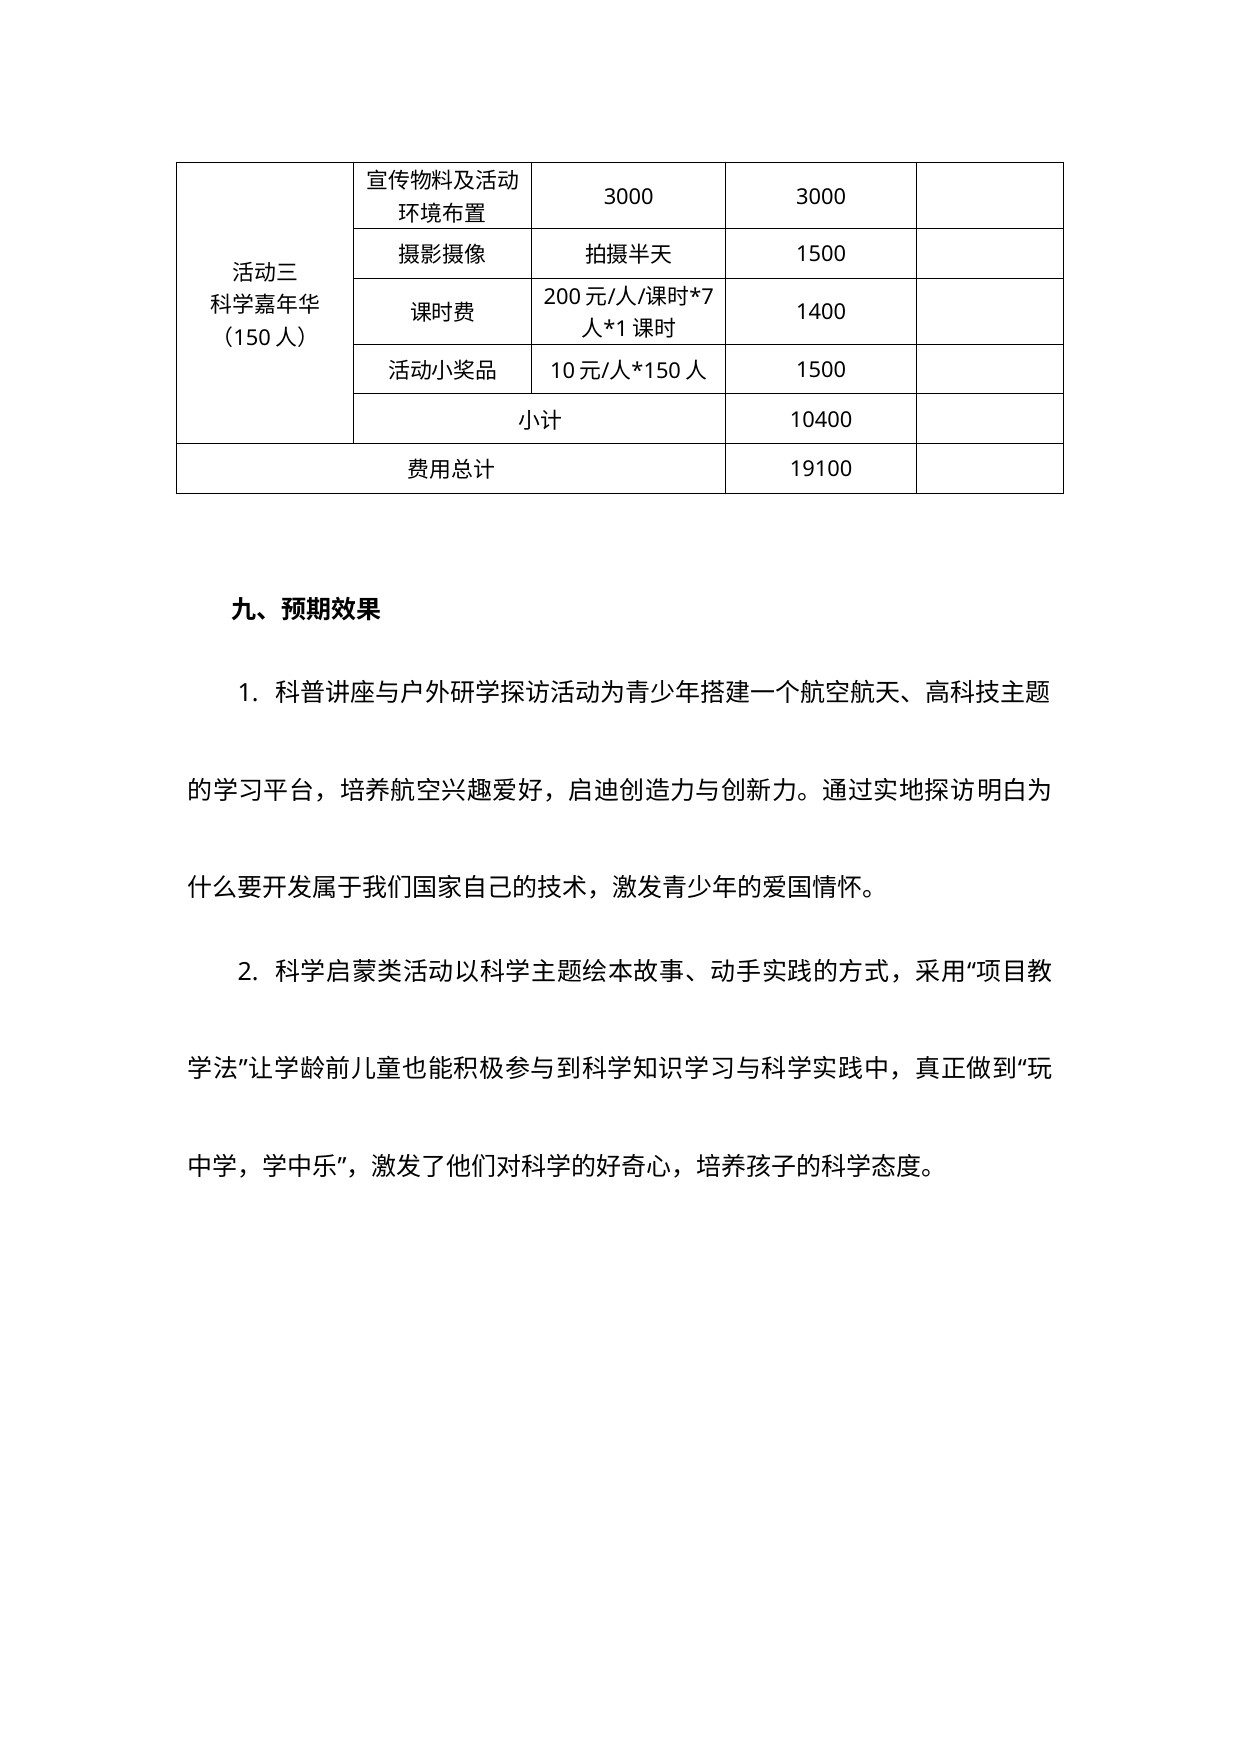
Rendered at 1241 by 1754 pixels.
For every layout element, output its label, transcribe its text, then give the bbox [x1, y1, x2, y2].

table_cell [917, 163, 1063, 228]
table_cell 1400 [726, 279, 916, 344]
table_cell 10400 [726, 394, 916, 443]
list 科普讲座与户外研学探访活动为青少年搭建一个航空航天、高科技主题的学习平台，培养航空兴趣爱好，启迪创造力与创新力。通过实地探访明白为什么要开发属于我们国家自己的技术，激发青少年的爱国情怀。 [187, 658, 1053, 918]
table_cell 3000 [532, 163, 725, 228]
table_cell [917, 345, 1063, 393]
table_cell [917, 394, 1063, 443]
table_cell 宣传物料及活动环境布置 [354, 163, 531, 228]
table_cell 活动小奖品 [354, 345, 531, 393]
table_cell 200元/人/课时*7人*1课时 [532, 279, 725, 344]
list 科学启蒙类活动以科学主题绘本故事、动手实践的方式，采用“项目教学法”让学龄前儿童也能积极参与到科学知识学习与科学实践中，真正做到“玩中学，学中乐”，激发了他们对科学的好奇心，培养孩子的科学态度。 [187, 937, 1053, 1197]
table_cell 19100 [726, 444, 916, 492]
table_cell 3000 [726, 163, 916, 228]
list 预期效果 [187, 575, 1053, 640]
table_cell [917, 444, 1063, 492]
table_cell 课时费 [354, 279, 531, 344]
table_cell 拍摄半天 [532, 229, 725, 278]
table_cell 1500 [726, 229, 916, 278]
table_cell 活动三 科学嘉年华 （150人） [177, 163, 353, 443]
table_cell [917, 229, 1063, 278]
table_cell 小计 [354, 394, 725, 443]
table_cell 摄影摄像 [354, 229, 531, 278]
table_cell 1500 [726, 345, 916, 393]
table_cell 费用总计 [177, 444, 725, 492]
table_cell [917, 279, 1063, 344]
table_cell 10元/人*150人 [532, 345, 725, 393]
